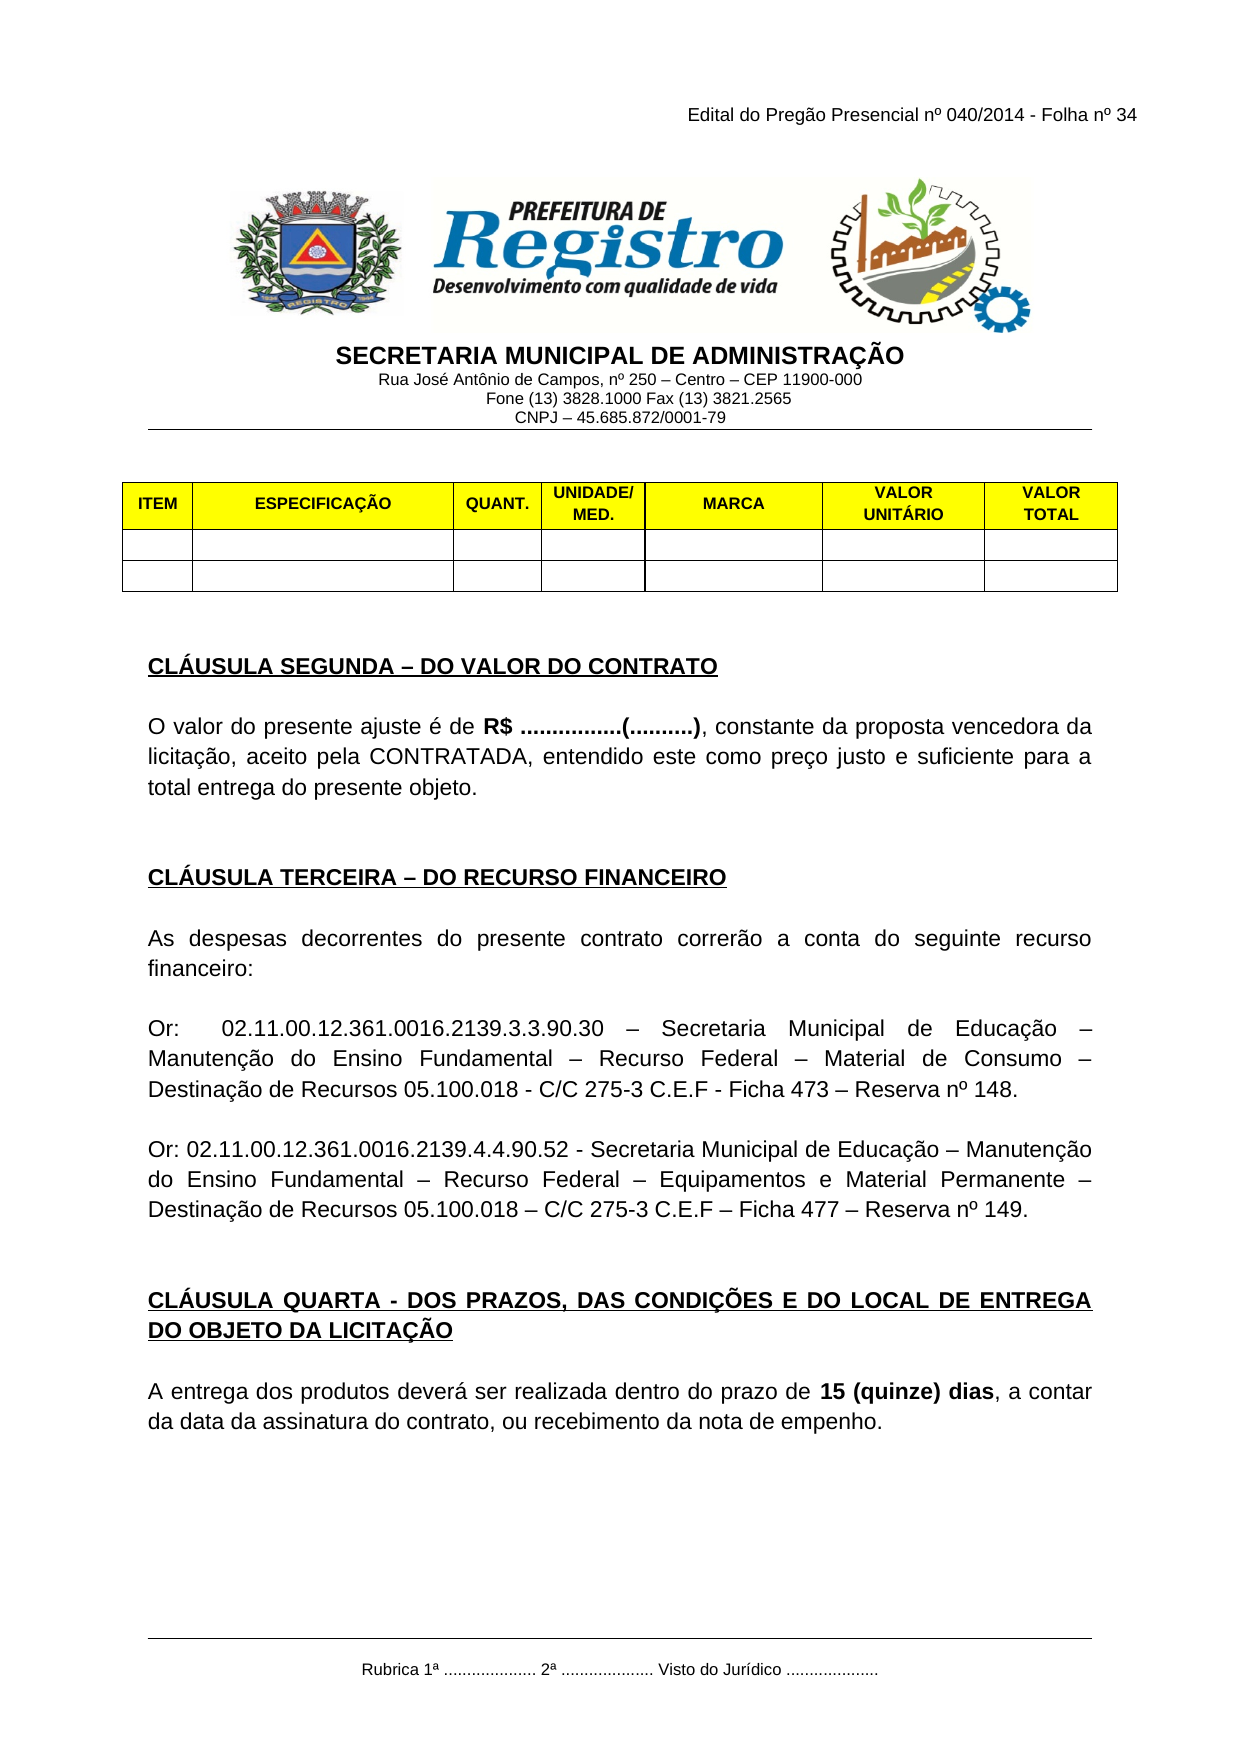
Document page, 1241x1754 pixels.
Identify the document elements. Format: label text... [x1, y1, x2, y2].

table_cell [985, 530, 1117, 560]
text O valor do presente ajuste é de R$ ................(..........), constante da proposta vencedora da licitação, aceito pela CONTRATADA, entendido este como preço justo e suficiente para a total entrega do presente objeto. [148, 713, 1092, 800]
table_header VALOR UNITÁRIO [823, 483, 984, 529]
table_header VALOR TOTAL [985, 483, 1117, 529]
table_cell [542, 561, 644, 591]
table_cell [542, 530, 644, 560]
table_cell [123, 561, 192, 591]
text A entrega dos produtos deverá ser realizada dentro do prazo de 15 (quinze) dias, a contar da data da assinatura do contrato, ou recebimento da nota de empenho. [148, 1378, 1092, 1434]
table_header MARCA [646, 483, 822, 529]
table_header ESPECIFICAÇÃO [193, 483, 453, 529]
table_cell [454, 561, 541, 591]
table_header UNIDADE/MED. [542, 483, 644, 529]
table_cell [454, 530, 541, 560]
text CLÁUSULA QUARTA - DOS PRAZOS, DAS CONDIÇÕES E DO LOCAL DE ENTREGA DO OBJETO DA LICITAÇÃO [148, 1287, 1092, 1310]
subtitle CLÁUSULA SEGUNDA – DO VALOR DO CONTRATO [148, 653, 1092, 679]
table_header ITEM [123, 483, 192, 529]
text Or: 02.11.00.12.361.0016.2139.3.3.90.30 – Secretaria Municipal de Educação – Manutenção do Ensino Fundamental – Recurso Federal – Material de Consumo – Destinação de Recursos 05.100.018 - C/C 275-3 C.E.F - Ficha 473 – Reserva nº 148. [148, 1015, 1092, 1102]
table_cell [193, 530, 453, 560]
picture [193, 177, 1048, 333]
text Or: 02.11.00.12.361.0016.2139.4.4.90.52 - Secretaria Municipal de Educação – Manutenção do Ensino Fundamental – Recurso Federal – Equipamentos e Material Permanente – Destinação de Recursos 05.100.018 – C/C 275-3 C.E.F – Ficha 477 – Reserva nº 149. [148, 1136, 1092, 1223]
table_cell [123, 530, 192, 560]
table_cell [646, 530, 822, 560]
table_cell [823, 530, 984, 560]
table_cell [193, 561, 453, 591]
table_cell [823, 561, 984, 591]
text As despesas decorrentes do presente contrato correrão a conta do seguinte recurso financeiro: [148, 924, 1092, 981]
text CLÁUSULA QUARTA - DOS PRAZOS, DAS CONDIÇÕES E DO LOCAL DE ENTREGA DO OBJETO DA LICITAÇÃO [148, 1311, 1092, 1343]
text CLÁUSULA TERCEIRA – DO RECURSO FINANCEIRO [148, 864, 1092, 890]
table_cell [646, 561, 822, 591]
table_cell [985, 561, 1117, 591]
table_header QUANT. [454, 483, 541, 529]
